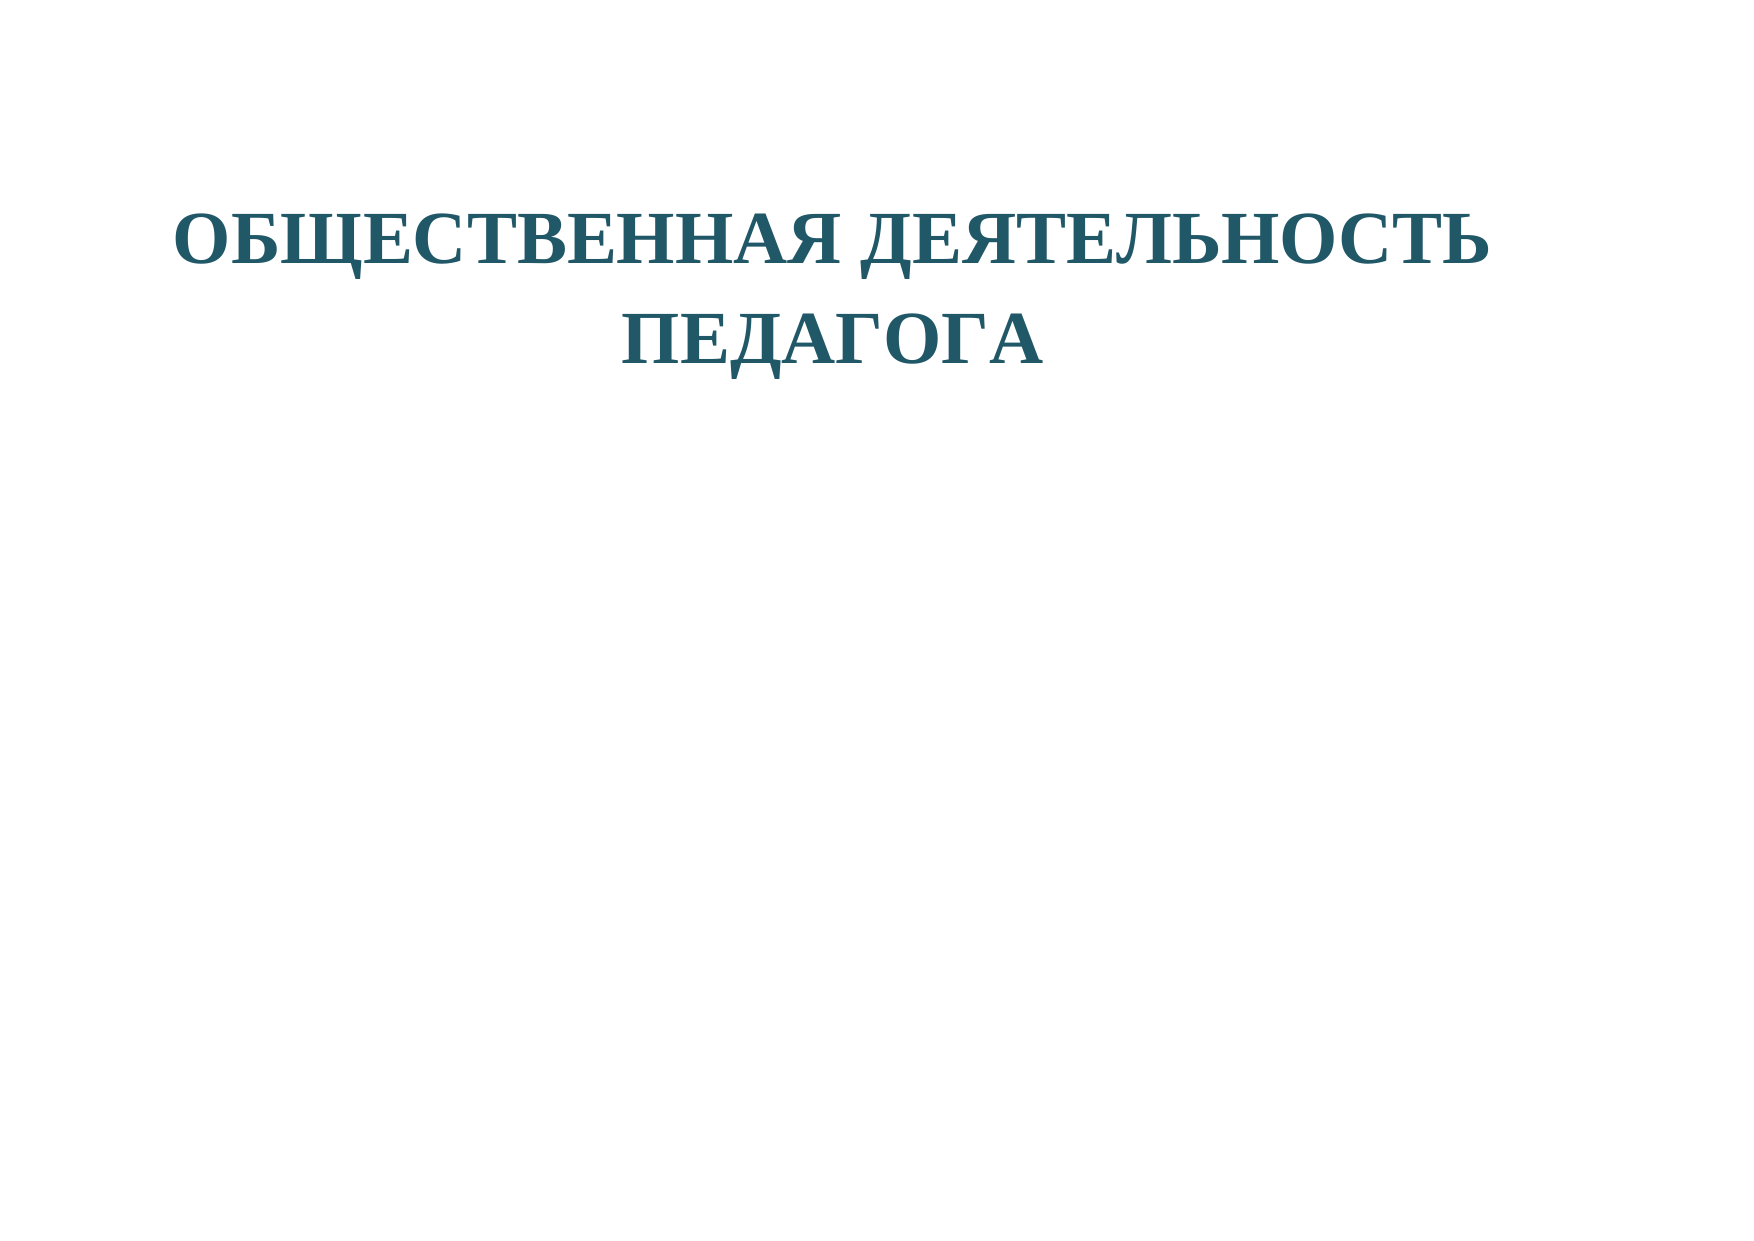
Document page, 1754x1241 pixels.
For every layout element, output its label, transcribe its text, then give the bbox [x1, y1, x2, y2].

text ОБЩЕСТВЕННАЯ ДЕЯТЕЛЬНОСТЬ ПЕДАГОГА [29, 194, 1636, 379]
